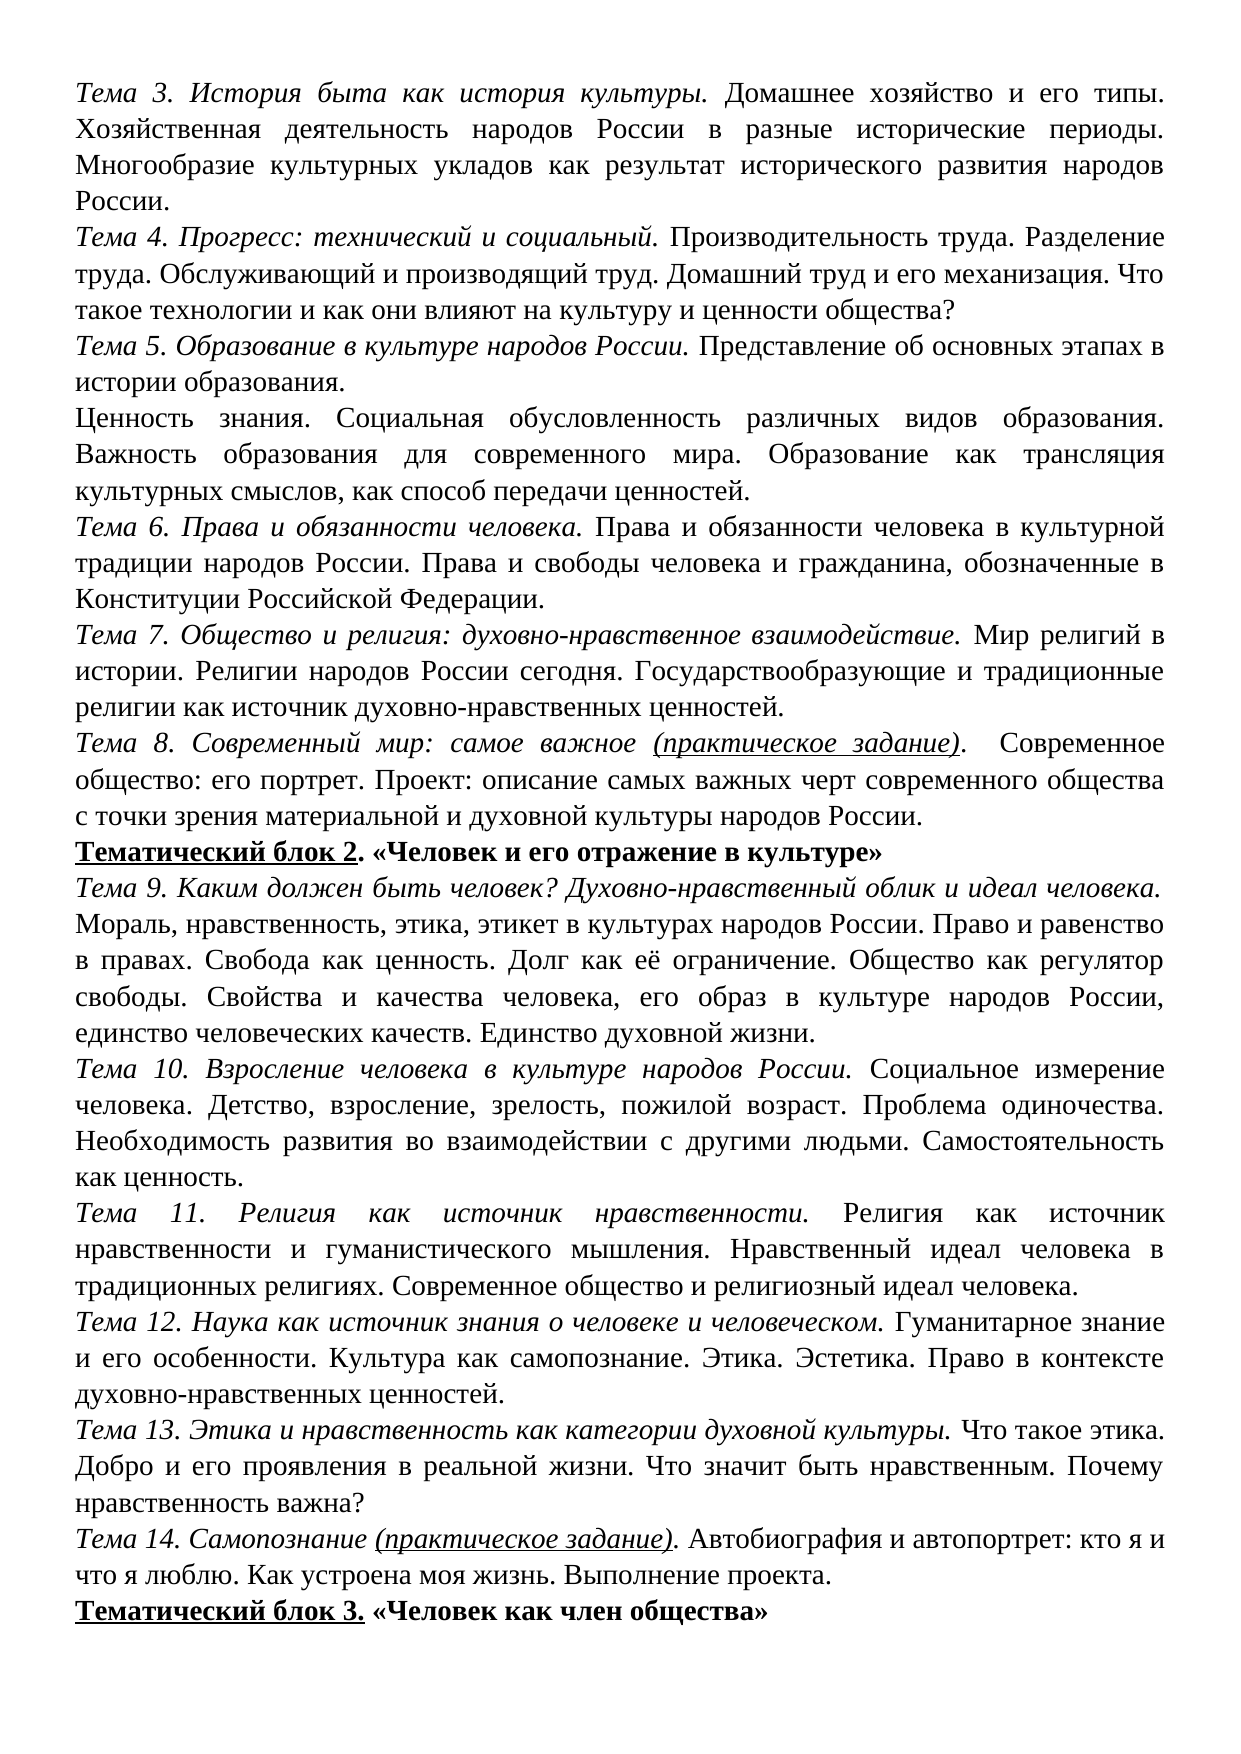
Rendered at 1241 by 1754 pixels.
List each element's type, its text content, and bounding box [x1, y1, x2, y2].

text Тема 14. Самопознание (практическое задание). Автобиография и автопортрет: кто я и что я люблю. Как устроена моя жизнь. Выполнение проекта. [75, 1521, 1165, 1591]
text Тема 3. История быта как история культуры. Домашнее хозяйство и его типы. Хозяйственная деятельность народов России в разные исторические периоды. Многообразие культурных укладов как результат исторического развития народов России. [75, 75, 1165, 217]
text Тема 4. Прогресс: технический и социальный. Производительность труда. Разделение труда. Обслуживающий и производящий труд. Домашний труд и его механизация. Что такое технологии и как они влияют на культуру и ценности общества? [75, 219, 1165, 325]
text Тема 10. Взросление человека в культуре народов России. Социальное измерение человека. Детство, взросление, зрелость, пожилой возраст. Проблема одиночества. Необходимость развития во взаимодействии с другими людьми. Самостоятельность как ценность. [75, 1051, 1165, 1193]
text Тема 13. Этика и нравственность как категории духовной культуры. Что такое этика. Добро и его проявления в реальной жизни. Что значит быть нравственным. Почему нравственность важна? [75, 1412, 1165, 1518]
text Ценность знания. Социальная обусловленность различных видов образования. Важность образования для современного мира. Образование как трансляция культурных смыслов, как способ передачи ценностей. [75, 400, 1165, 506]
text Тема 5. Образование в культуре народов России. Представление об основных этапах в истории образования. [75, 328, 1165, 398]
text Тема 12. Наука как источник знания о человеке и человеческом. Гуманитарное знание и его особенности. Культура как самопознание. Этика. Эстетика. Право в контексте духовно-нравственных ценностей. [75, 1304, 1165, 1410]
text Тема 9. Каким должен быть человек? Духовно-нравственный облик и идеал человека. Мораль, нравственность, этика, этикет в культурах народов России. Право и равенство в правах. Свобода как ценность. Долг как её ограничение. Общество как регулятор свободы. Свойства и качества человека, его образ в культуре народов России, единство человеческих качеств. Единство духовной жизни. [75, 870, 1165, 1048]
text Тема 11. Религия как источник нравственности. Религия как источник нравственности и гуманистического мышления. Нравственный идеал человека в традиционных религиях. Современное общество и религиозный идеал человека. [75, 1196, 1165, 1301]
text Тематический блок 2. «Человек и его отражение в культуре» [75, 834, 1165, 868]
text Тематический блок 3. «Человек как член общества» [75, 1593, 1165, 1627]
text Тема 6. Права и обязанности человека. Права и обязанности человека в культурной традиции народов России. Права и свободы человека и гражданина, обозначенные в Конституции Российской Федерации. [75, 509, 1165, 614]
text Тема 8. Современный мир: самое важное (практическое задание). Современное общество: его портрет. Проект: описание самых важных черт современного общества с точки зрения материальной и духовной культуры народов России. [75, 726, 1165, 831]
text Тема 7. Общество и религия: духовно-нравственное взаимодействие. Мир религий в истории. Религии народов России сегодня. Государствообразующие и традиционные религии как источник духовно-нравственных ценностей. [75, 617, 1165, 723]
